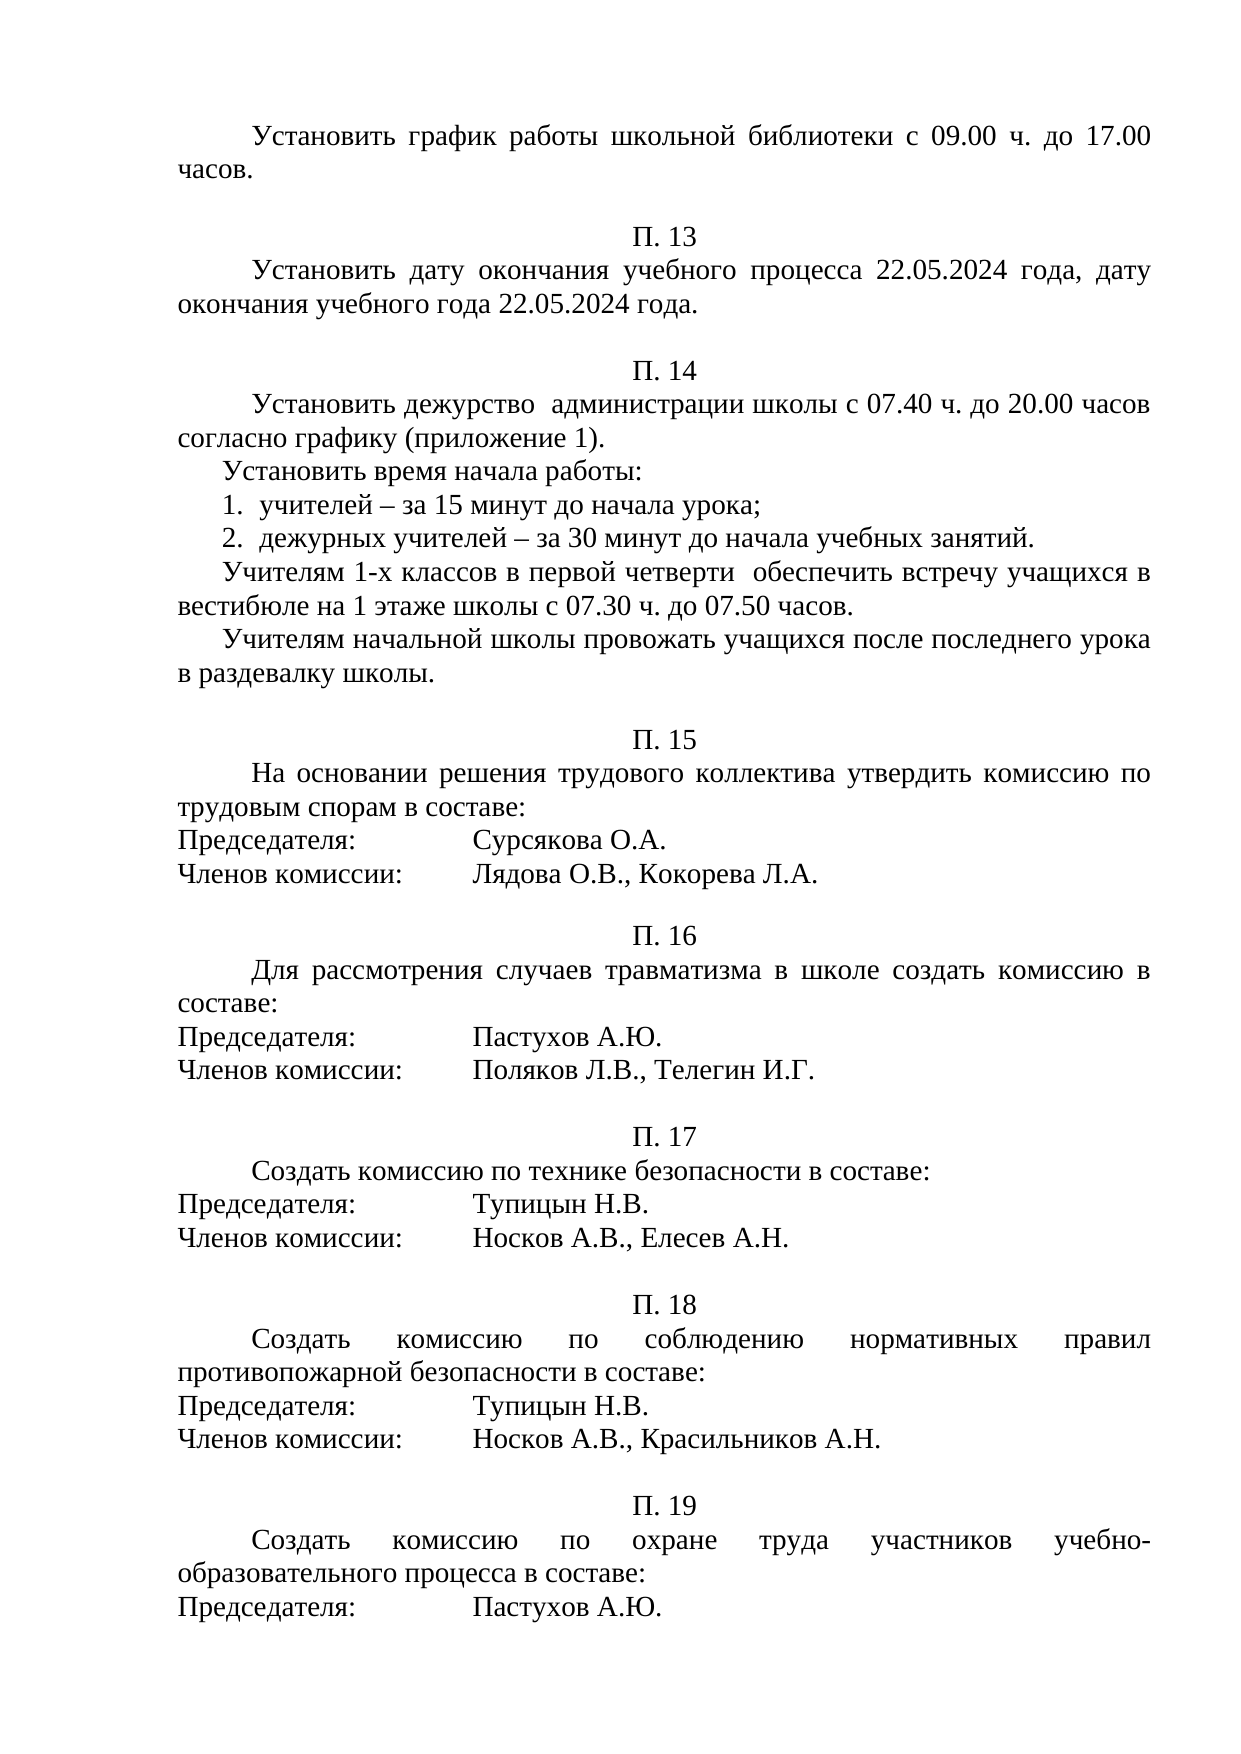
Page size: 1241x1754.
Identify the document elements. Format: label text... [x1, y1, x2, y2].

text Членов комиссии: Лядова О.В., Кокорева Л.А. [177, 856, 1152, 889]
text Учителям 1-х классов в первой четверти обеспечить встречу учащихся в вестибюле на 1 этаже школы с 07.30 ч. до 07.50 часов. [177, 554, 1152, 621]
text Председателя: Тупицын Н.В. [177, 1187, 1152, 1220]
text Установить дежурство администрации школы с 07.40 ч. до 20.00 часов согласно графику (приложение 1). [177, 386, 1152, 453]
text П. 13 [177, 219, 1152, 252]
text П. 14 [177, 353, 1152, 386]
text Установить дату окончания учебного процесса 22.05.2024 года, дату окончания учебного года 22.05.2024 года. [177, 252, 1152, 319]
text Председателя: Пастухов А.Ю. [177, 1019, 1152, 1052]
text Установить время начала работы: [177, 453, 1152, 487]
text П. 15 [177, 722, 1152, 755]
text П. 18 [177, 1287, 1152, 1321]
text Для рассмотрения случаев травматизма в школе создать комиссию в составе: [177, 952, 1152, 1019]
text Председателя: Сурсякова О.А. [177, 822, 1152, 856]
text Членов комиссии: Поляков Л.В., Телегин И.Г. [177, 1052, 1152, 1086]
list дежурных учителей – за 30 минут до начала учебных занятий. [222, 521, 1152, 554]
text Членов комиссии: Носков А.В., Елесев А.Н. [177, 1220, 1152, 1254]
text На основании решения трудового коллектива утвердить комиссию по трудовым спорам в составе: [177, 755, 1152, 822]
text Председателя: Пастухов А.Ю. [177, 1589, 1152, 1623]
list учителей – за 15 минут до начала урока; [222, 487, 1152, 521]
text Создать комиссию по технике безопасности в составе: [177, 1153, 1152, 1187]
text П. 17 [177, 1119, 1152, 1153]
text Учителям начальной школы провожать учащихся после последнего урока в раздевалку школы. [177, 621, 1152, 688]
text П. 16 [177, 918, 1152, 952]
text Членов комиссии: Носков А.В., Красильников А.Н. [177, 1421, 1152, 1455]
text Установить график работы школьной библиотеки с 09.00 ч. до 17.00 часов. [177, 118, 1152, 185]
text Председателя: Тупицын Н.В. [177, 1388, 1152, 1421]
text Создать комиссию по охране труда участников учебно-образовательного процесса в составе: [177, 1522, 1152, 1589]
text П. 19 [177, 1488, 1152, 1522]
text Создать комиссию по соблюдению нормативных правил противопожарной безопасности в составе: [177, 1321, 1152, 1388]
